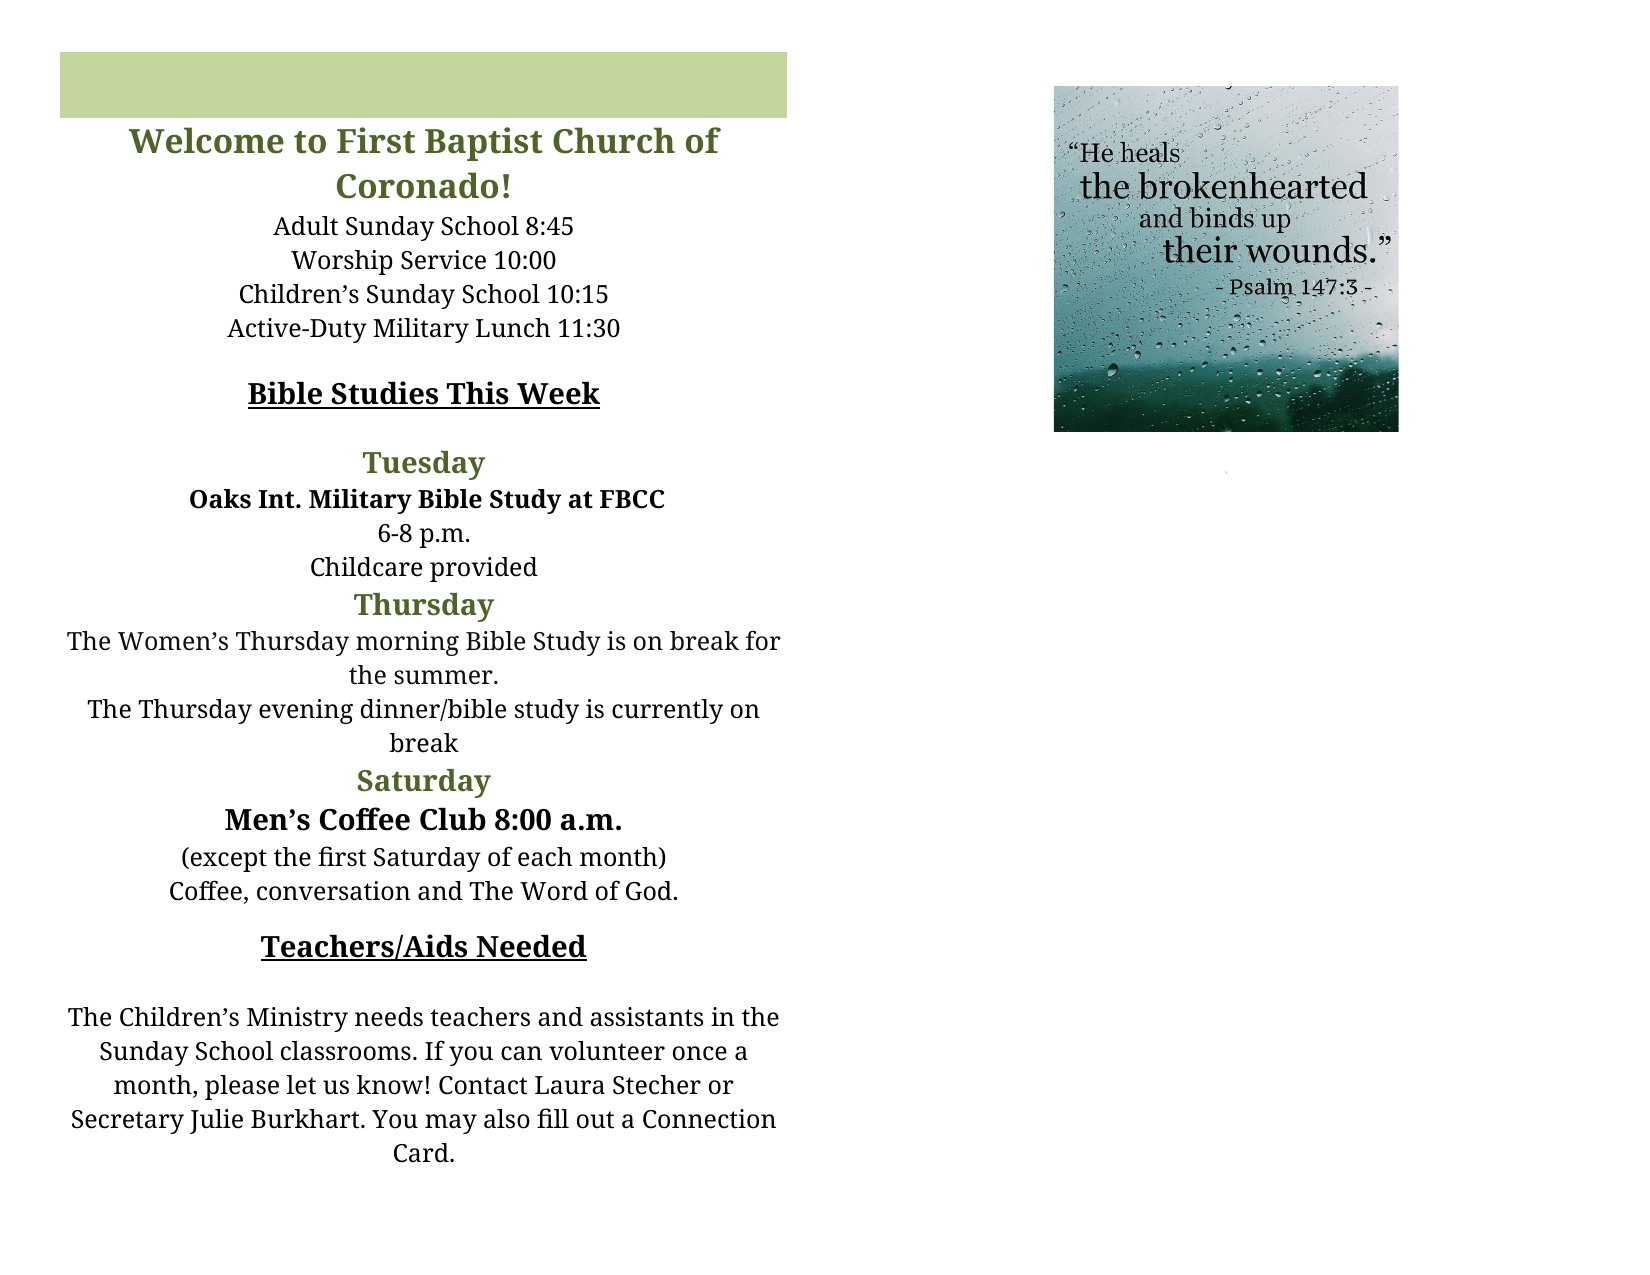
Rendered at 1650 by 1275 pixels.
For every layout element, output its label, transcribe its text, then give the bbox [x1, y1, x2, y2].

text The Thursday evening dinner/bible study is currently on break [60, 692, 787, 760]
text Teachers/Aids Needed [60, 926, 787, 966]
text Worship Service 10:00 [60, 243, 787, 277]
text Saturday [60, 760, 787, 799]
text (except the first Saturday of each month) [60, 839, 787, 873]
text Welcome to First Baptist Church of Coronado! [60, 118, 787, 209]
text The Children’s Ministry needs teachers and assistants in the Sunday School classrooms. If you can volunteer once a month, please let us know! Contact Laura Stecher or Secretary Julie Burkhart. You may also fill out a Connection Card. [60, 999, 787, 1170]
text Active-Duty Military Lunch 11:30 [60, 311, 787, 345]
text Children’s Sunday School 10:15 [60, 277, 787, 311]
text Bible Studies This Week [60, 374, 787, 413]
text The Women’s Thursday morning Bible Study is on break for the summer. [60, 624, 787, 692]
text 6-8 p.m. [60, 516, 787, 550]
text Coffee, conversation and The Word of God. [60, 873, 787, 907]
text Tuesday [60, 442, 787, 482]
text Oaks Int. Military Bible Study at FBCC [60, 482, 787, 516]
picture [1053, 86, 1399, 432]
text Men’s Coffee Club 8:00 a.m. [60, 799, 787, 839]
text Adult Sunday School 8:45 [60, 209, 787, 243]
text Childcare provided [60, 550, 787, 584]
text Thursday [60, 584, 787, 624]
